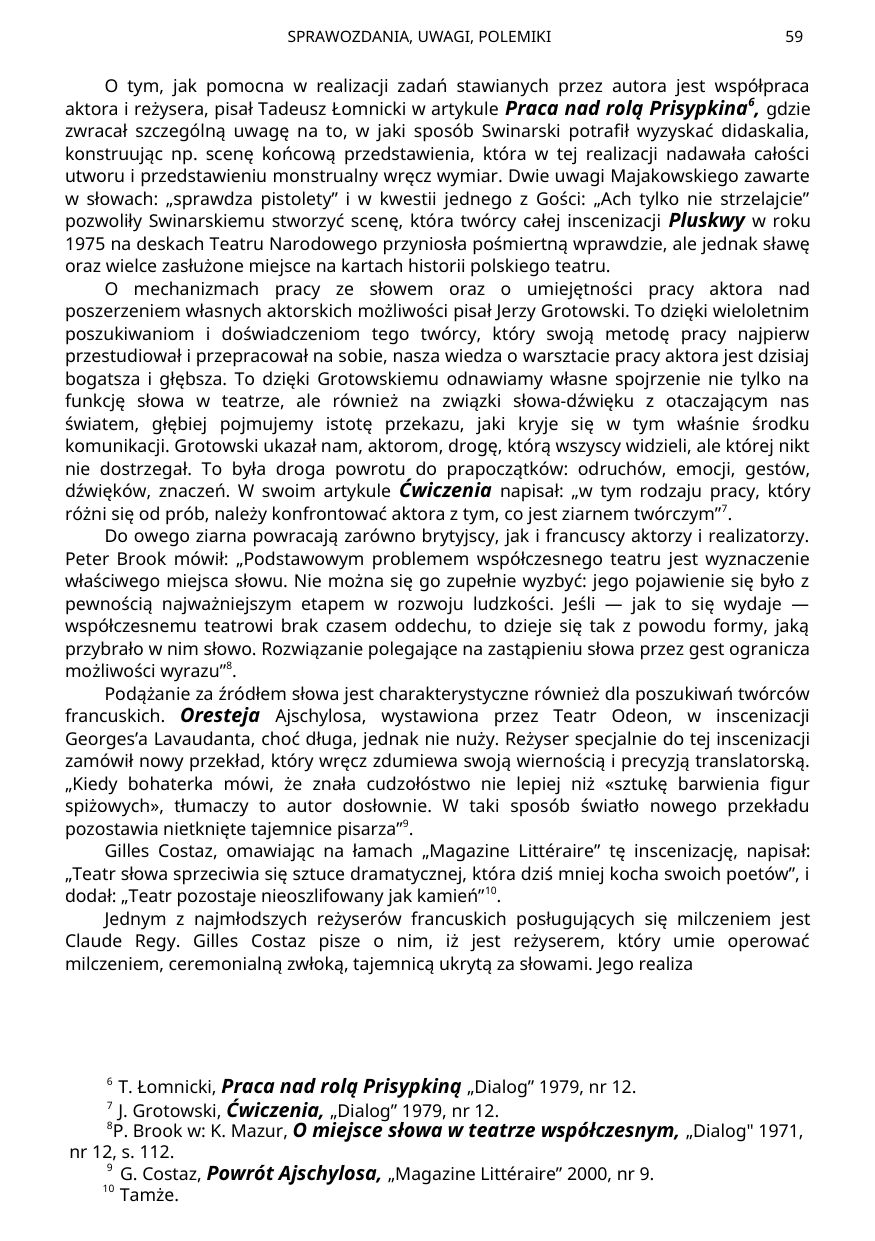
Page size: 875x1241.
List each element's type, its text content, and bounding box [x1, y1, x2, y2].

text Podążanie za źródłem słowa jest charakterystyczne również dla poszukiwań twórców francuskich. Oresteja Ajschylosa, wystawiona przez Teatr Odeon, w inscenizacji Georges’a Lavaudanta, choć długa, jednak nie nuży. Reżyser specjalnie do tej inscenizacji zamówił nowy przekład, który wręcz zdumiewa swoją wiernością i precyzją translatorską. „Kiedy bohaterka mówi, że znała cudzołóstwo nie lepiej niż «sztukę barwienia figur spiżowych», tłumaczy to autor dosłownie. W taki sposób światło nowego przekładu pozostawia nietknięte tajemnice pisarza”9. [65, 682, 811, 840]
text 59 [785, 30, 803, 46]
text O tym, jak pomocna w realizacji zadań stawianych przez autora jest współpraca aktora i reżysera, pisał Tadeusz Łomnicki w artykule Praca nad rolą Prisypkina6, gdzie zwracał szczególną uwagę na to, w jaki sposób Swinarski potrafił wyzyskać didaskalia, konstruując np. scenę końcową przedstawienia, która w tej realizacji nadawała całości utworu i przedstawieniu monstrualny wręcz wymiar. Dwie uwagi Majakowskiego zawarte w słowach: „sprawdza pistolety” i w kwestii jednego z Gości: „Ach tylko nie strzelajcie” pozwoliły Swinarskiemu stworzyć scenę, która twórcy całej inscenizacji Pluskwy w roku 1975 na deskach Teatru Narodowego przyniosła pośmiertną wprawdzie, ale jednak sławę oraz wielce zasłużone miejsce na kartach historii polskiego teatru. [65, 75, 811, 277]
text 9 G. Costaz, Powrót Ajschylosa, „Magazine Littéraire” 2000, nr 9. [107, 1163, 809, 1184]
text O mechanizmach pracy ze słowem oraz o umiejętności pracy aktora nad poszerzeniem własnych aktorskich możliwości pisał Jerzy Grotowski. To dzięki wieloletnim poszukiwaniom i doświadczeniom tego twórcy, który swoją metodę pracy najpierw przestudiował i przepracował na sobie, nasza wiedza o warsztacie pracy aktora jest dzisiaj bogatsza i głębsza. To dzięki Grotowskiemu odnawiamy własne spojrzenie nie tylko na funkcję słowa w teatrze, ale również na związki słowa-dźwięku z otaczającym nas światem, głębiej pojmujemy istotę przekazu, jaki kryje się w tym właśnie środku komunikacji. Grotowski ukazał nam, aktorom, drogę, którą wszyscy widzieli, ale której nikt nie dostrzegał. To była droga powrotu do prapoczątków: odruchów, emocji, gestów, dźwięków, znaczeń. W swoim artykule Ćwiczenia napisał: „w tym rodzaju pracy, który różni się od prób, należy konfrontować aktora z tym, co jest ziarnem twórczym”7. [65, 277, 811, 525]
text 6 T. Łomnicki, Praca nad rolą Prisypkiną „Dialog” 1979, nr 12. [107, 1077, 809, 1098]
text Jednym z najmłodszych reżyserów francuskich posługujących się milczeniem jest Claude Regy. Gilles Costaz pisze o nim, iż jest reżyserem, który umie operować milczeniem, ceremonialną zwłoką, tajemnicą ukrytą za słowami. Jego realiza [65, 907, 811, 975]
text SPRAWOZDANIA, UWAGI, POLEMIKI [287, 30, 551, 46]
text 10 Tamże. [102, 1184, 809, 1205]
text Do owego ziarna powracają zarówno brytyjscy, jak i francuscy aktorzy i realizatorzy. Peter Brook mówił: „Podstawowym problemem współczesnego teatru jest wyznaczenie właściwego miejsca słowu. Nie można się go zupełnie wyzbyć: jego pojawienie się było z pewnością najważniejszym etapem w rozwoju ludzkości. Jeśli — jak to się wydaje — współczesnemu teatrowi brak czasem oddechu, to dzieje się tak z powodu formy, jaką przybrało w nim słowo. Rozwiązanie polegające na zastąpieniu słowa przez gest ogranicza możliwości wyrazu”8. [65, 525, 811, 682]
text 7 J. Grotowski, Ćwiczenia, „Dialog” 1979, nr 12. [107, 1101, 809, 1121]
text 8 P. Brook w: K. Mazur, O miejsce słowa w teatrze współczesnym, „Dialog" 1971, nr 12, s. 112. [69, 1122, 809, 1163]
text Gilles Costaz, omawiając na łamach „Magazine Littéraire” tę inscenizację, napisał: „Teatr słowa sprzeciwia się sztuce dramatycznej, która dziś mniej kocha swoich poetów”, i dodał: „Teatr pozostaje nieoszlifowany jak kamień”10. [65, 840, 811, 907]
